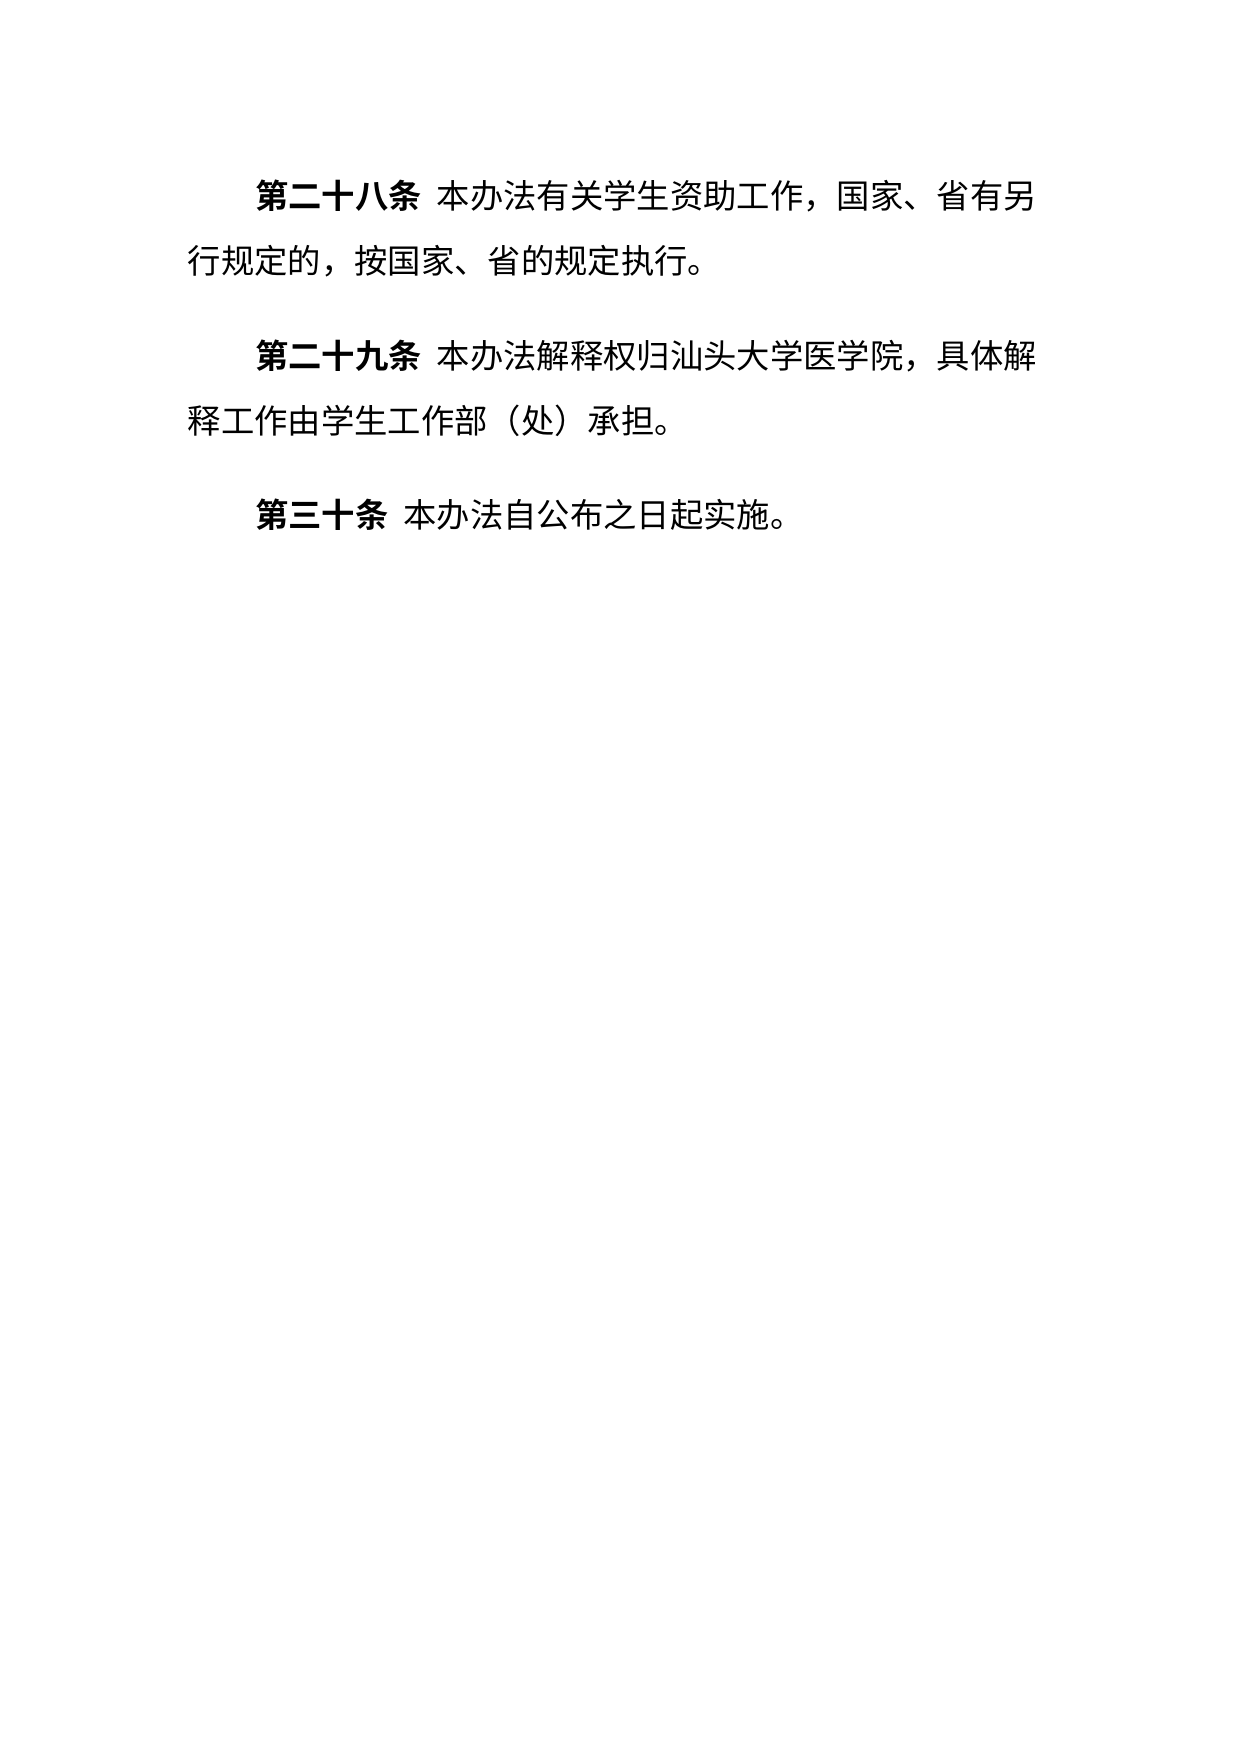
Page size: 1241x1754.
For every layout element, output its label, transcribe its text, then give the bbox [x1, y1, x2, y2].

text 第二十八条 本办法有关学生资助工作，国家、省有另行规定的，按国家、省的规定执行。 [187, 162, 1053, 292]
text 第二十九条 本办法解释权归汕头大学医学院，具体解释工作由学生工作部（处）承担。 [187, 321, 1053, 451]
text 第三十条 本办法自公布之日起实施。 [187, 480, 1053, 545]
